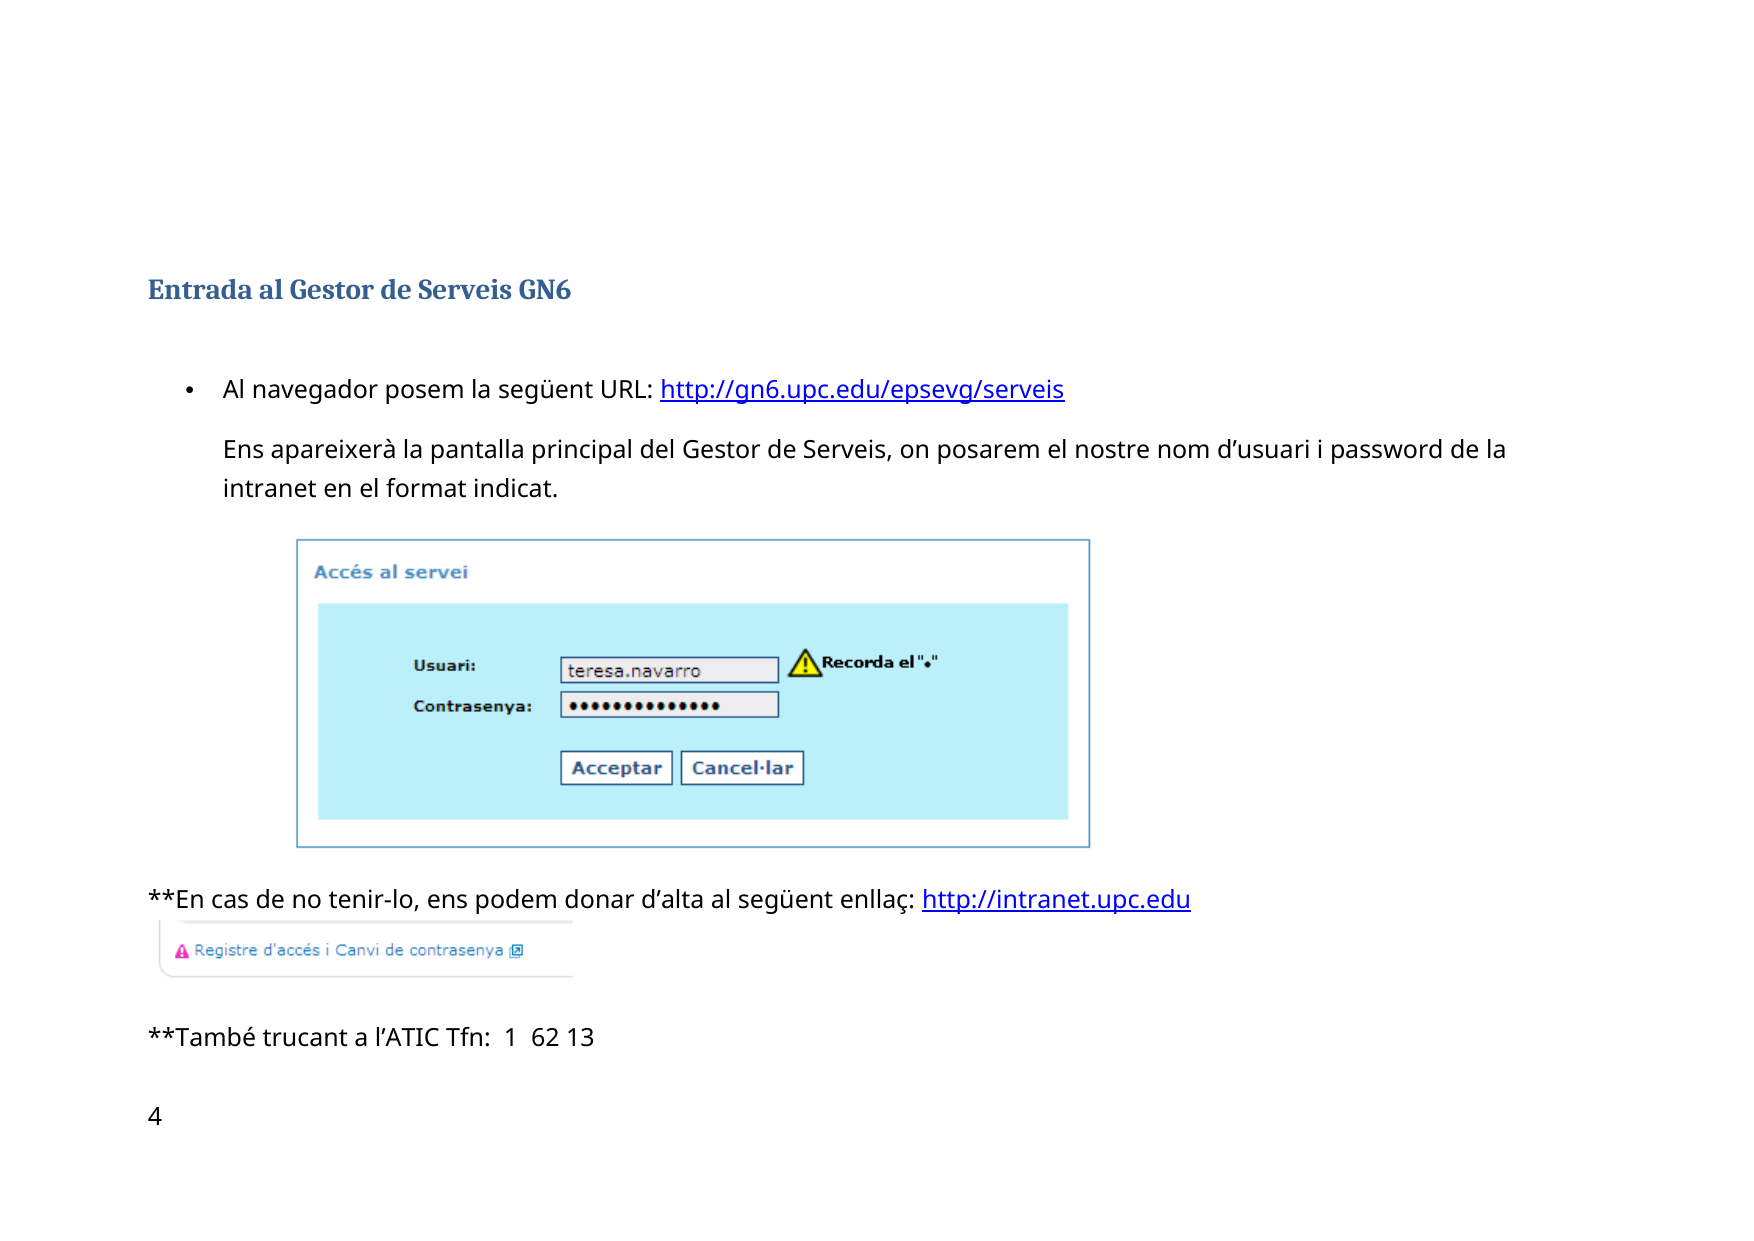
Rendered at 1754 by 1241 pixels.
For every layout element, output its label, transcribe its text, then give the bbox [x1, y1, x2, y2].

picture [147, 920, 573, 994]
text **En cas de no tenir-lo, ens podem donar d’alta al següent enllaç: http://intranet.upc.edu [148, 881, 1606, 993]
text **També trucant a l’ATIC Tfn: 1 62 13 [148, 1019, 1606, 1053]
text Ens apareixerà la pantalla principal del Gestor de Serveis, on posarem el nostre nom d’usuari i password de la intranet en el format indicat. [223, 431, 1606, 504]
subtitle Entrada al Gestor de Serveis GN6 [148, 273, 1606, 306]
list Al navegador posem la següent URL: http://gn6.upc.edu/epsevg/serveis [185, 371, 1606, 405]
picture [295, 530, 1092, 856]
